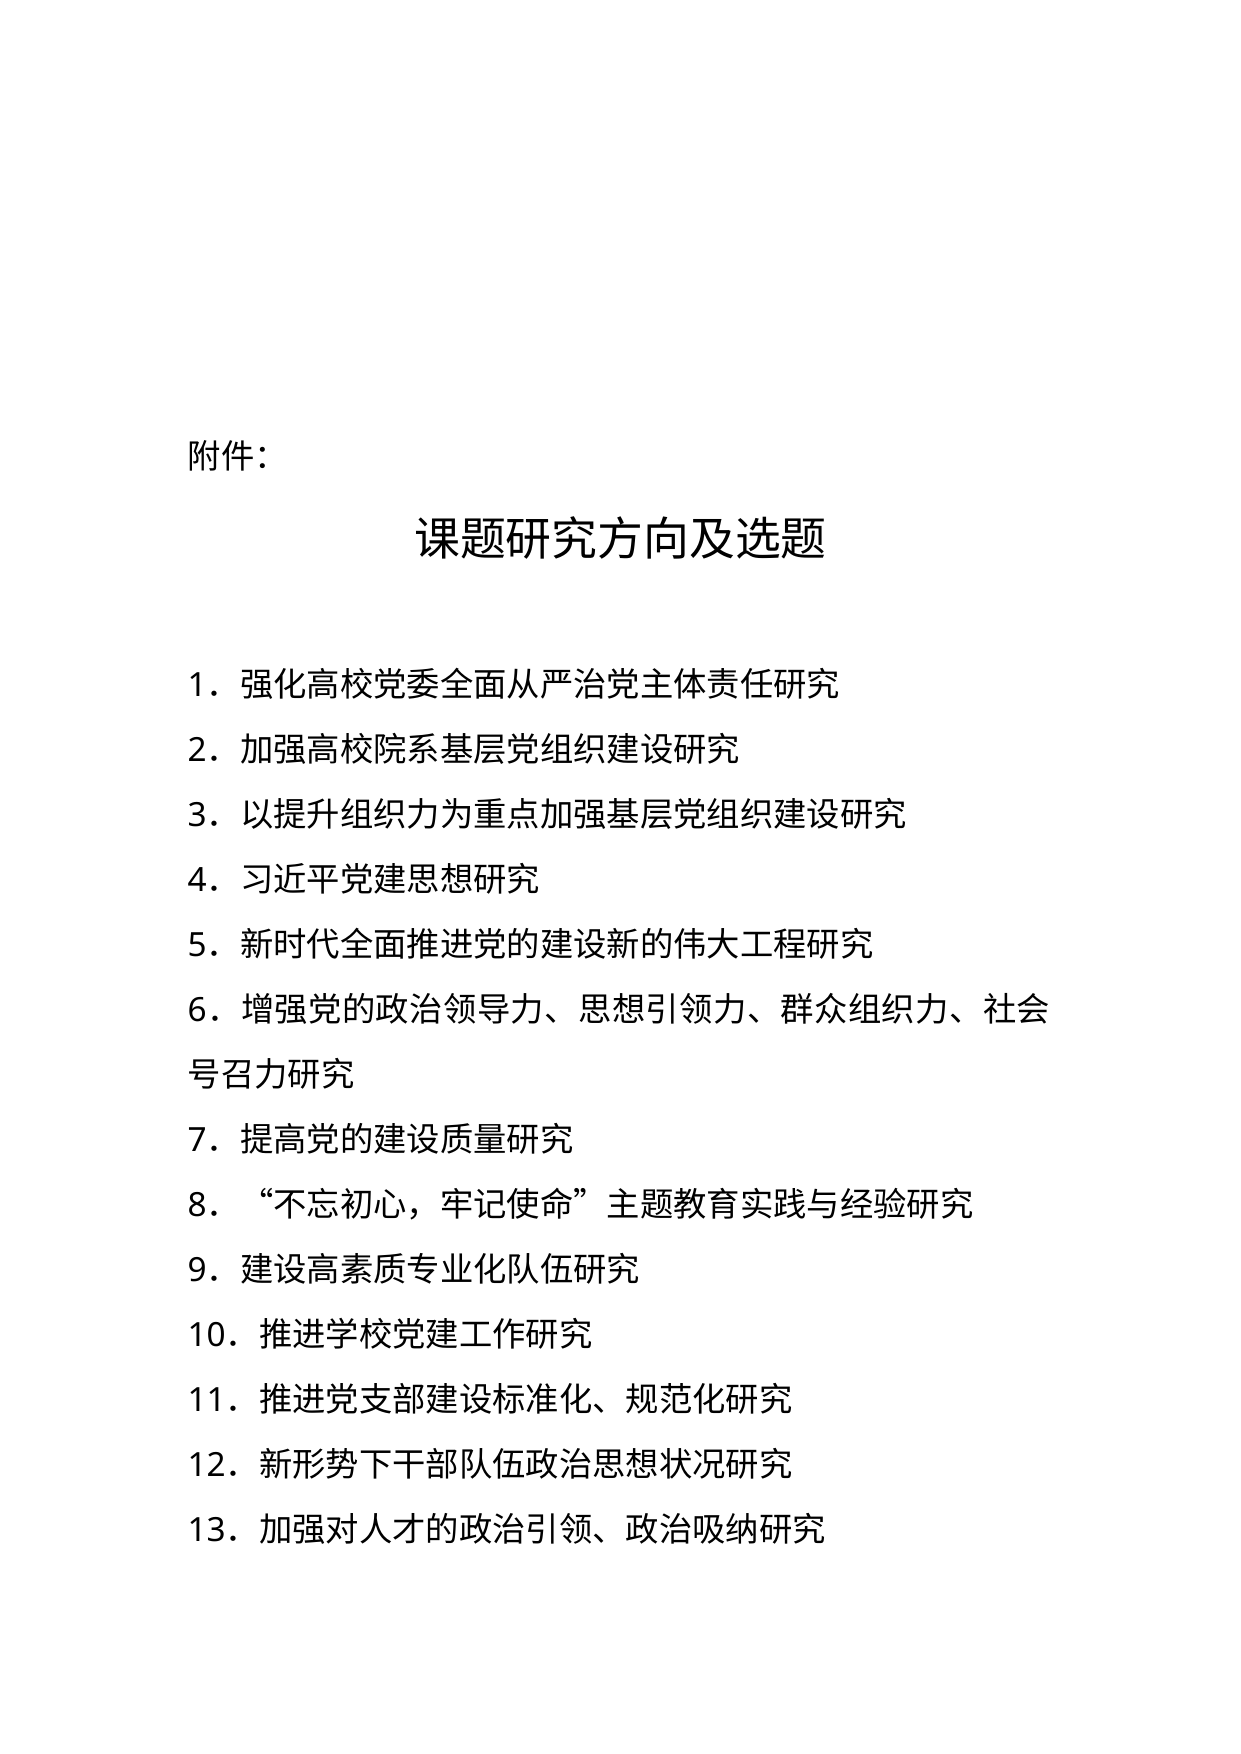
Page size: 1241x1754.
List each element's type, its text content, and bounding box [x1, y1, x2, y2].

text 10．推进学校党建工作研究 [187, 1299, 1053, 1364]
text 9．建设高素质专业化队伍研究 [187, 1234, 1053, 1299]
text 2．加强高校院系基层党组织建设研究 [187, 714, 1053, 779]
text 课题研究方向及选题 [187, 487, 1053, 584]
text 6．增强党的政治领导力、思想引领力、群众组织力、社会号召力研究 [187, 974, 1053, 1104]
text 12．新形势下干部队伍政治思想状况研究 [187, 1429, 1053, 1494]
text 4．习近平党建思想研究 [187, 844, 1053, 909]
text 1．强化高校党委全面从严治党主体责任研究 [187, 649, 1053, 714]
text 5．新时代全面推进党的建设新的伟大工程研究 [187, 909, 1053, 974]
text 3．以提升组织力为重点加强基层党组织建设研究 [187, 779, 1053, 844]
text 8．“不忘初心，牢记使命”主题教育实践与经验研究 [187, 1169, 1053, 1234]
text 11．推进党支部建设标准化、规范化研究 [187, 1364, 1053, 1429]
text 附件： [187, 422, 1053, 487]
text 7．提高党的建设质量研究 [187, 1104, 1053, 1169]
text 13．加强对人才的政治引领、政治吸纳研究 [187, 1494, 1053, 1559]
